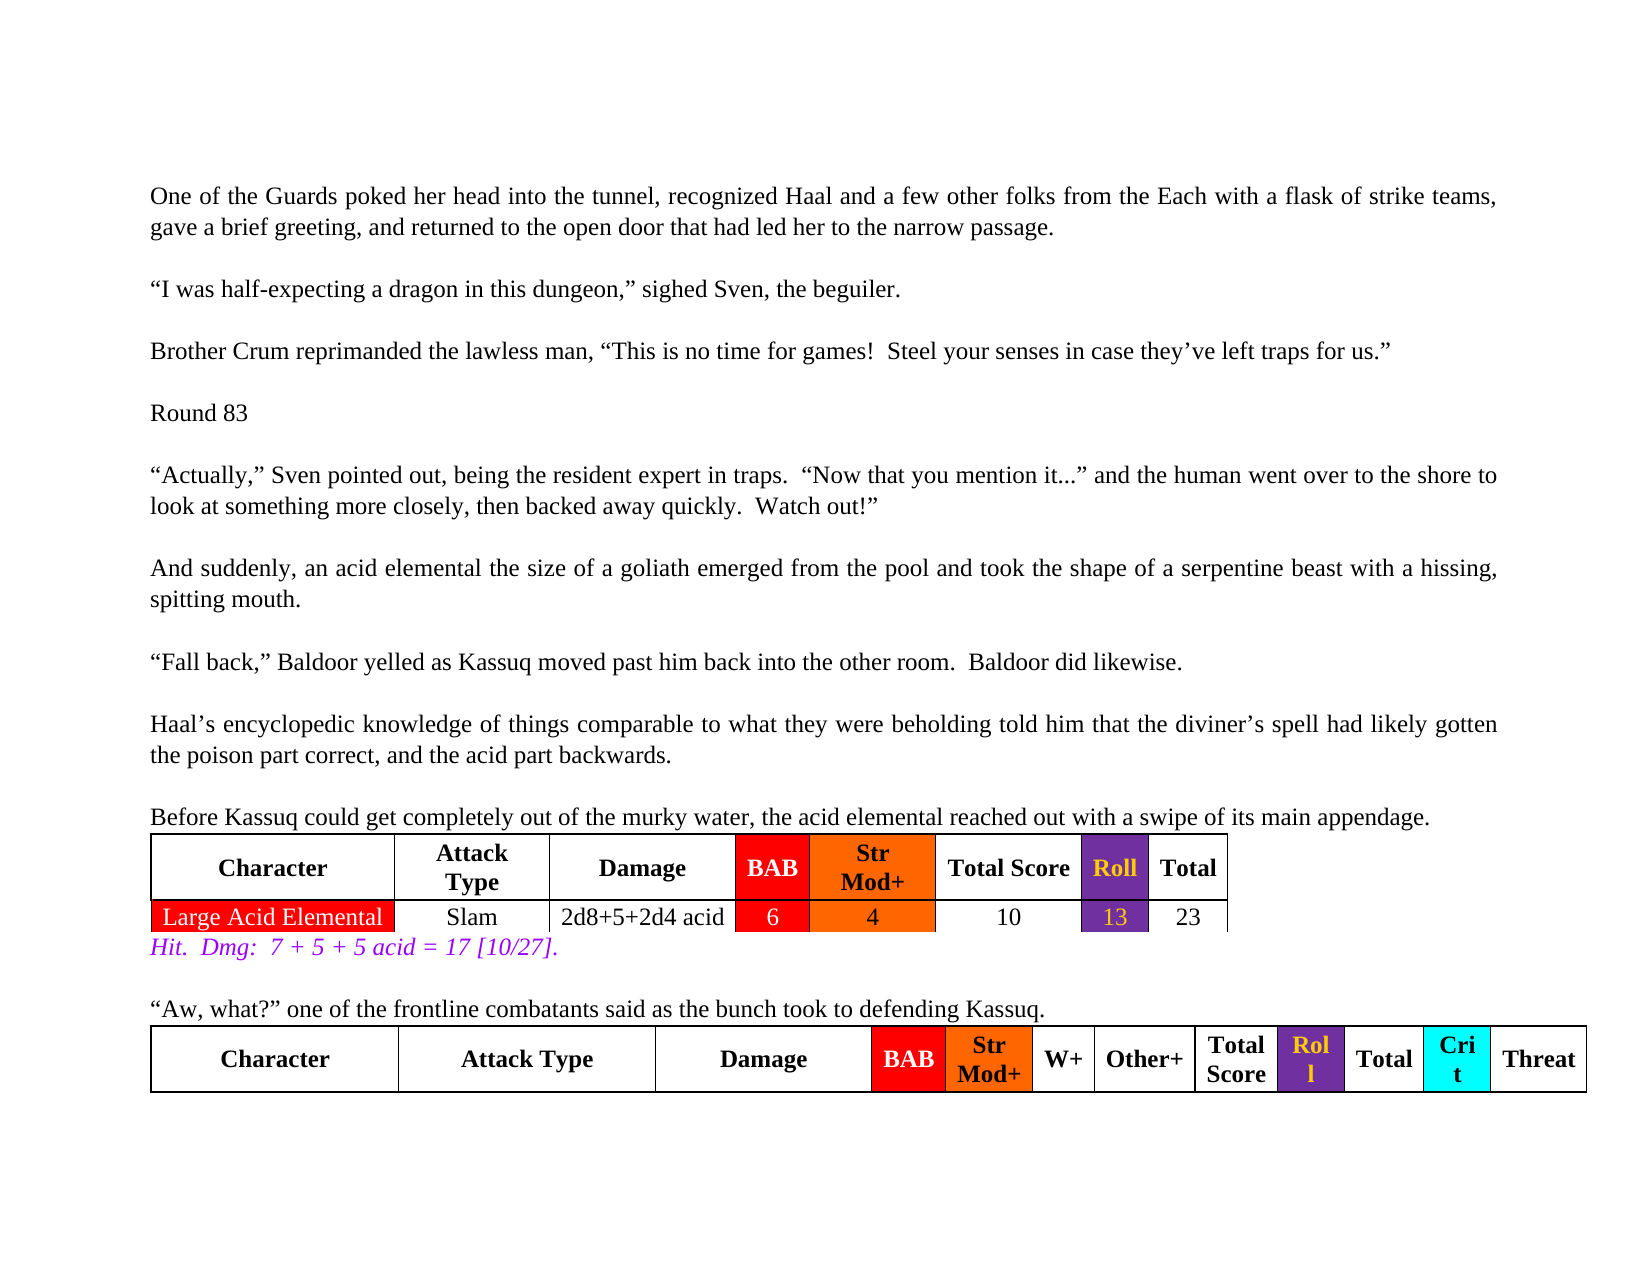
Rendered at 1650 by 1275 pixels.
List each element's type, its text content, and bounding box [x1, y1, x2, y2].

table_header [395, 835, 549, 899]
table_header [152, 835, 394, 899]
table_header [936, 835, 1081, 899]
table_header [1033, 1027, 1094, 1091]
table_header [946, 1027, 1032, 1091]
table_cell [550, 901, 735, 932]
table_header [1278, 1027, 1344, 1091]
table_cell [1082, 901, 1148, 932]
text “Fall back,” Baldoor yelled as Kassuq moved past him back into the other room. Baldoor did likewise. [150, 647, 1500, 675]
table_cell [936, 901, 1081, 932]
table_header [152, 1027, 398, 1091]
text “Aw, what?” one of the frontline combatants said as the bunch took to defending Kassuq. [150, 994, 1500, 1022]
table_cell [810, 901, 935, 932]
text Round 83 [150, 398, 1500, 427]
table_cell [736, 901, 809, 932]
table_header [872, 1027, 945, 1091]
text Haal’s encyclopedic knowledge of things comparable to what they were beholding told him that the diviner’s spell had likely gotten the poison part correct, and the acid part backwards. [150, 709, 1500, 768]
text One of the Guards poked her head into the tunnel, recognized Haal and a few other folks from the Each with a flask of strike teams, gave a brief greeting, and returned to the open door that had led her to the narrow passage. [150, 181, 1500, 241]
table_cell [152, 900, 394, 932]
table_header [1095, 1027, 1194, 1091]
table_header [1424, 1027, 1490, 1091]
text Brother Crum reprimanded the lawless man, “This is no time for games! Steel your senses in case they’ve left traps for us.” [150, 336, 1500, 365]
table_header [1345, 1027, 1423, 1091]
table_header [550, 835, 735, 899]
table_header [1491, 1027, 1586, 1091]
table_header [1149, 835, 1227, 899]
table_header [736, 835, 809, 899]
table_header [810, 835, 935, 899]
text Hit. Dmg: 7 + 5 + 5 acid = 17 [10/27]. [150, 932, 1500, 960]
text “Actually,” Sven pointed out, being the resident expert in traps. “Now that you mention it...” and the human went over to the shore to look at something more closely, then backed away quickly. Watch out!” [150, 460, 1500, 520]
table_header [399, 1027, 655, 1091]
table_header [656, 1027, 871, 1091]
text And suddenly, an acid elemental the size of a goliath emerged from the pool and took the shape of a serpentine beast with a hissing, spitting mouth. [150, 553, 1500, 613]
text Before Kassuq could get completely out of the murky water, the acid elemental reached out with a swipe of its main appendage. [150, 802, 1500, 831]
text “I was half-expecting a dragon in this dungeon,” sighed Sven, the beguiler. [150, 274, 1500, 303]
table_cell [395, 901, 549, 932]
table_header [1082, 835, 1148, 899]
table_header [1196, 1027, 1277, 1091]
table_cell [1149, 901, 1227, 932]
